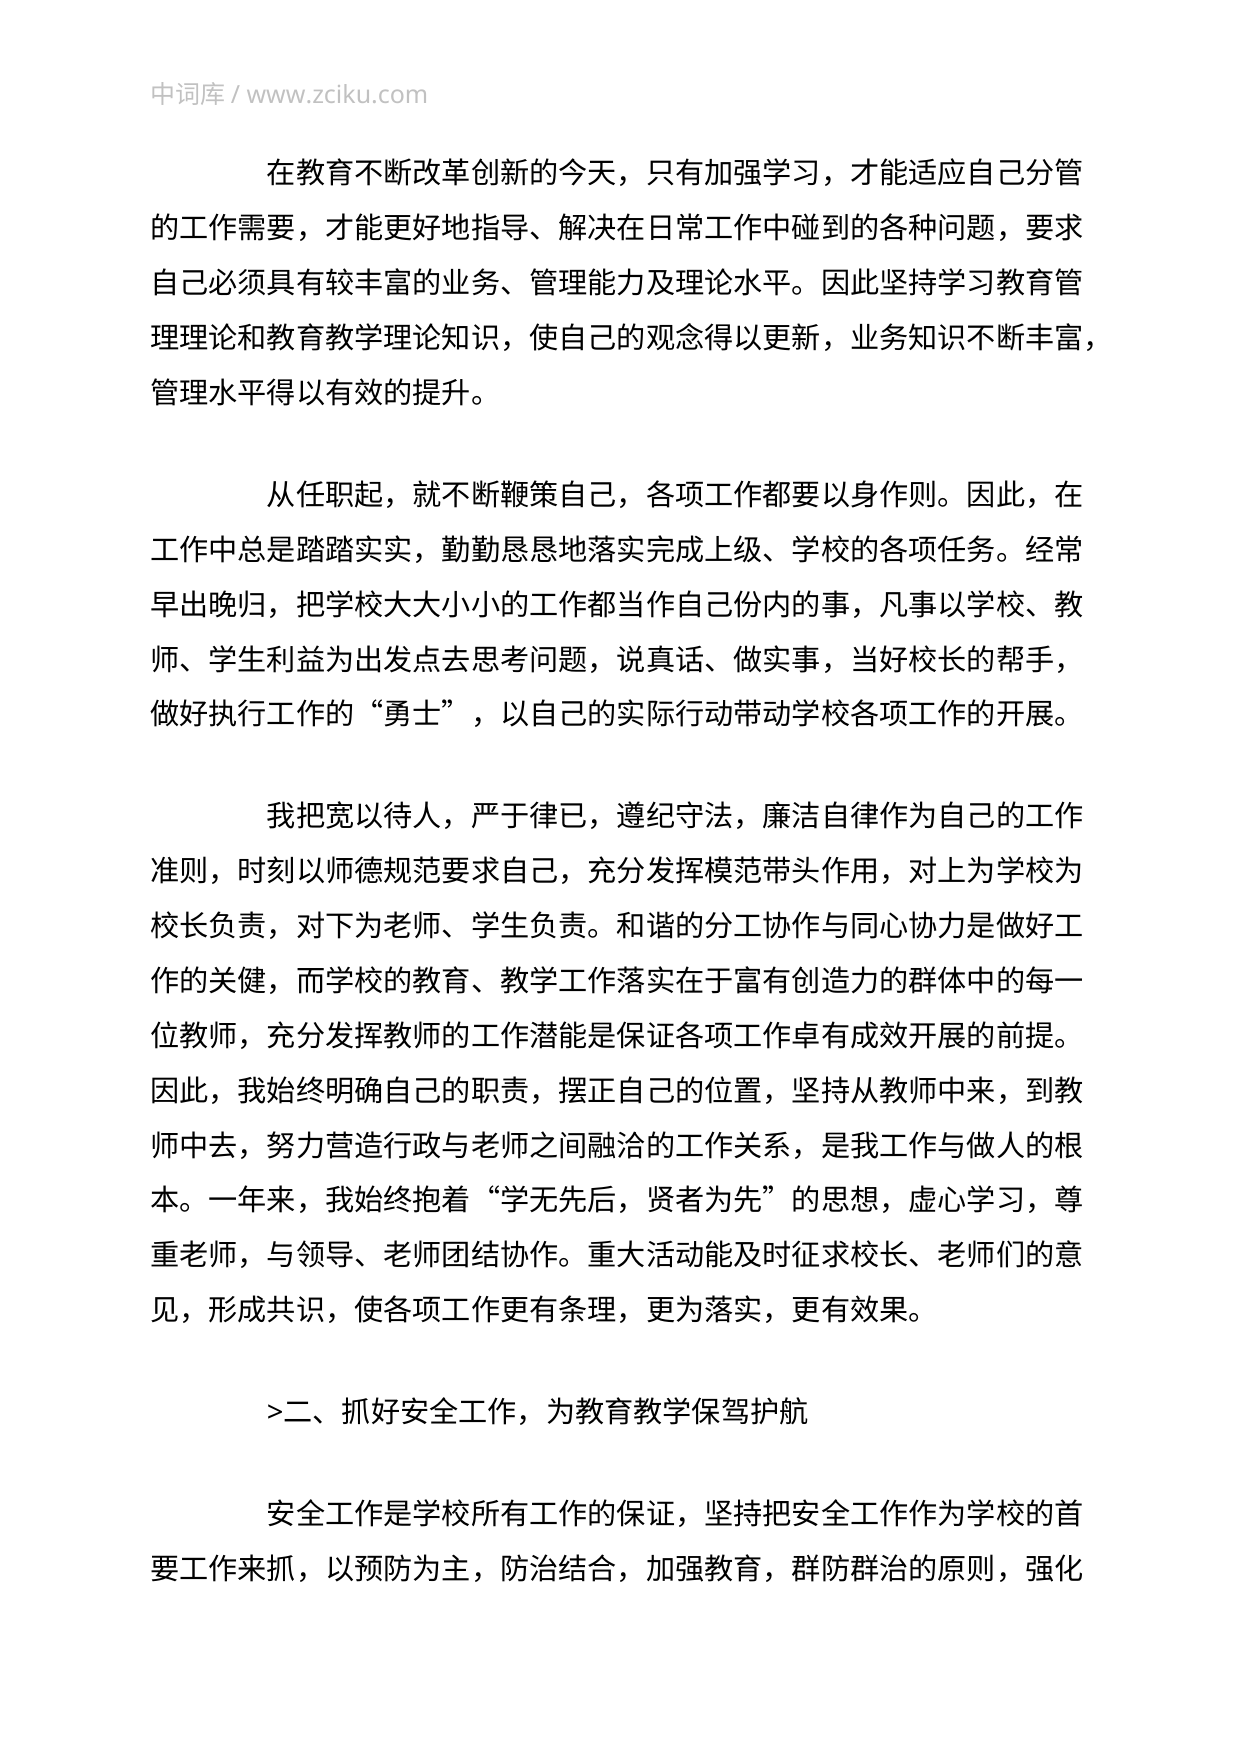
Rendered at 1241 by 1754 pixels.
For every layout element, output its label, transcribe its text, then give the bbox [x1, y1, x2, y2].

text 从任职起，就不断鞭策自己，各项工作都要以身作则。因此，在工作中总是踏踏实实，勤勤恳恳地落实完成上级、学校的各项任务。经常早出晚归，把学校大大小小的工作都当作自己份内的事，凡事以学校、教师、学生利益为出发点去思考问题，说真话、做实事，当好校长的帮手，做好执行工作的“勇士”，以自己的实际行动带动学校各项工作的开展。 [150, 471, 1090, 733]
text 在教育不断改革创新的今天，只有加强学习，才能适应自己分管的工作需要，才能更好地指导、解决在日常工作中碰到的各种问题，要求自己必须具有较丰富的业务、管理能力及理论水平。因此坚持学习教育管理理论和教育教学理论知识，使自己的观念得以更新，业务知识不断丰富，管理水平得以有效的提升。 [150, 150, 1090, 412]
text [150, 1491, 1090, 1588]
text >二、抓好安全工作，为教育教学保驾护航 [150, 1388, 1090, 1431]
text 我把宽以待人，严于律已，遵纪守法，廉洁自律作为自己的工作准则，时刻以师德规范要求自己，充分发挥模范带头作用，对上为学校为校长负责，对下为老师、学生负责。和谐的分工协作与同心协力是做好工作的关健，而学校的教育、教学工作落实在于富有创造力的群体中的每一位教师，充分发挥教师的工作潜能是保证各项工作卓有成效开展的前提。因此，我始终明确自己的职责，摆正自己的位置，坚持从教师中来，到教师中去，努力营造行政与老师之间融洽的工作关系，是我工作与做人的根本。一年来，我始终抱着“学无先后，贤者为先”的思想，虚心学习，尊重老师，与领导、老师团结协作。重大活动能及时征求校长、老师们的意见，形成共识，使各项工作更有条理，更为落实，更有效果。 [150, 793, 1090, 1329]
